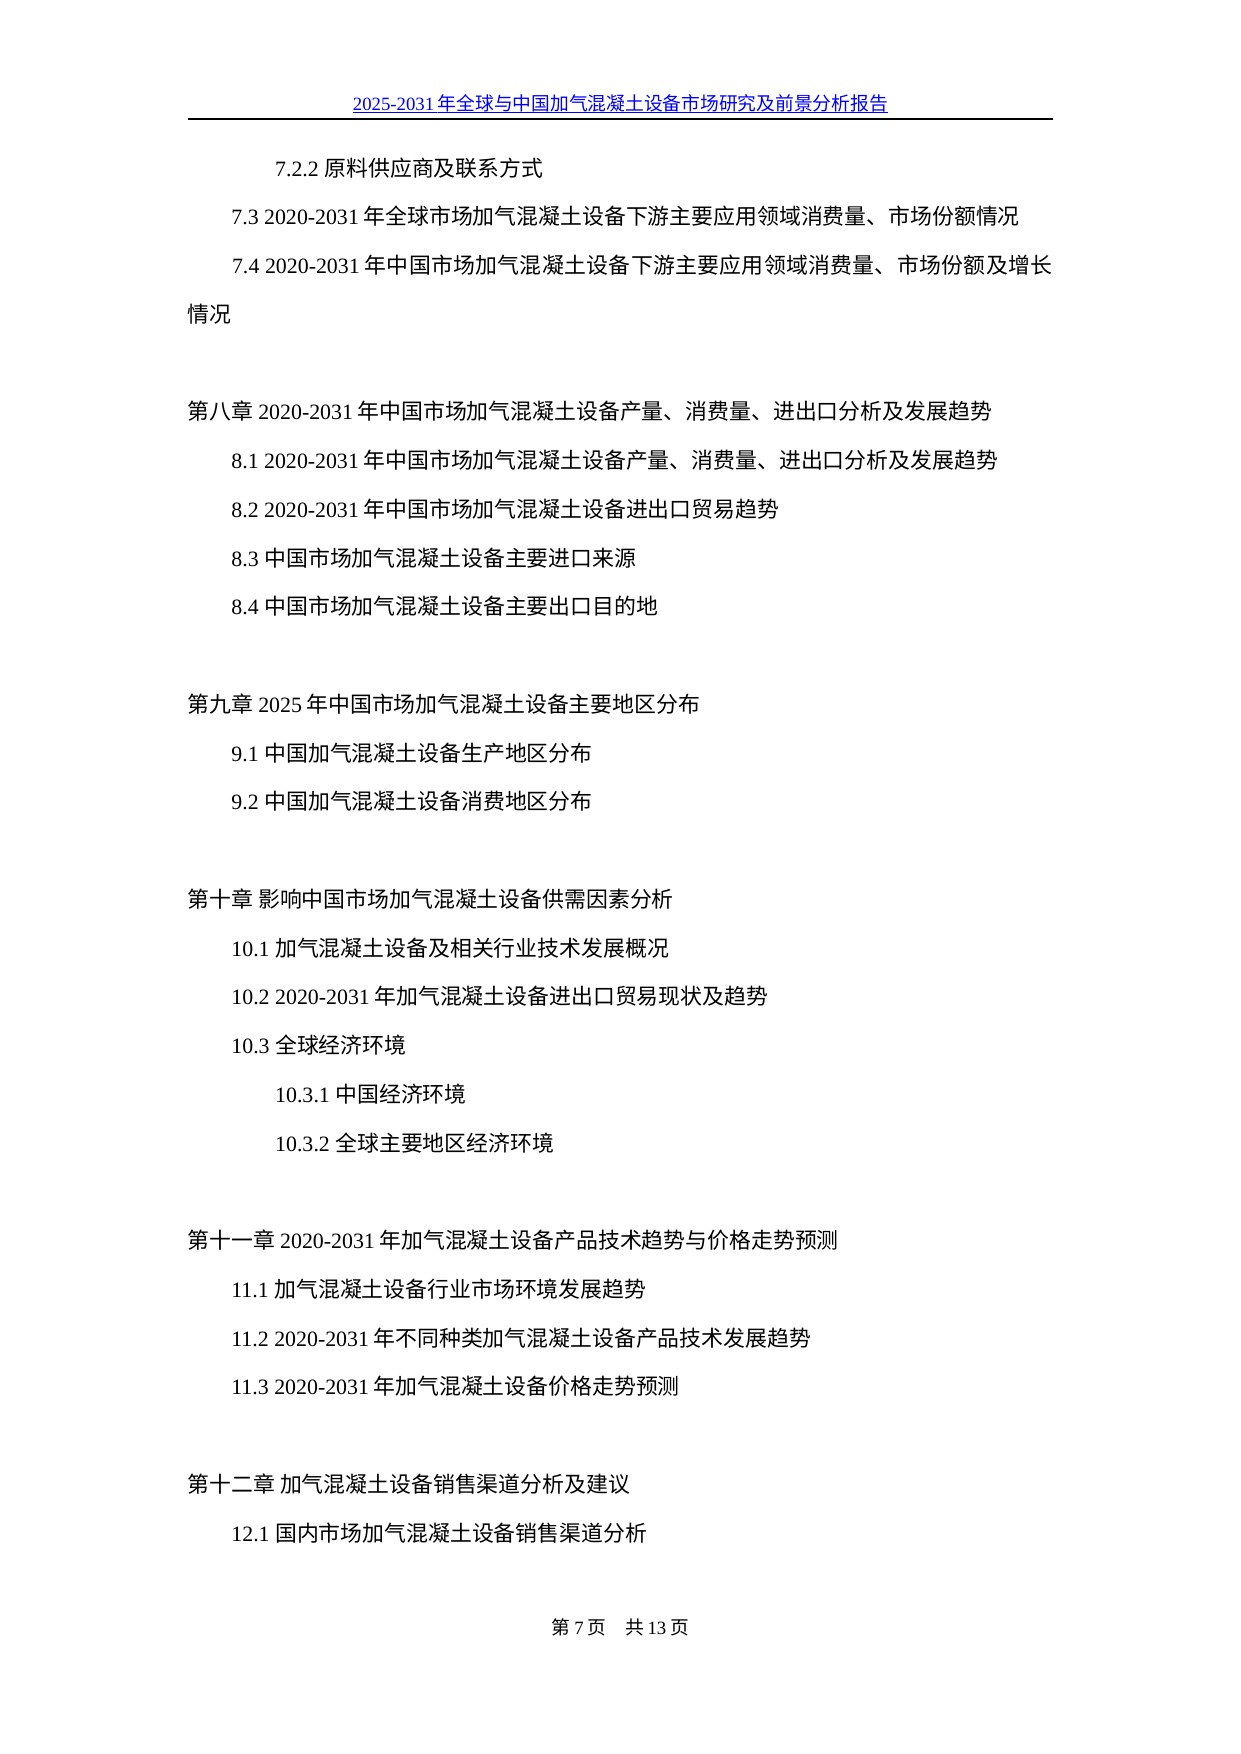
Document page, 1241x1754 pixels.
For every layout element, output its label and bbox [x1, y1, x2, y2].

text [187, 150, 1053, 1548]
